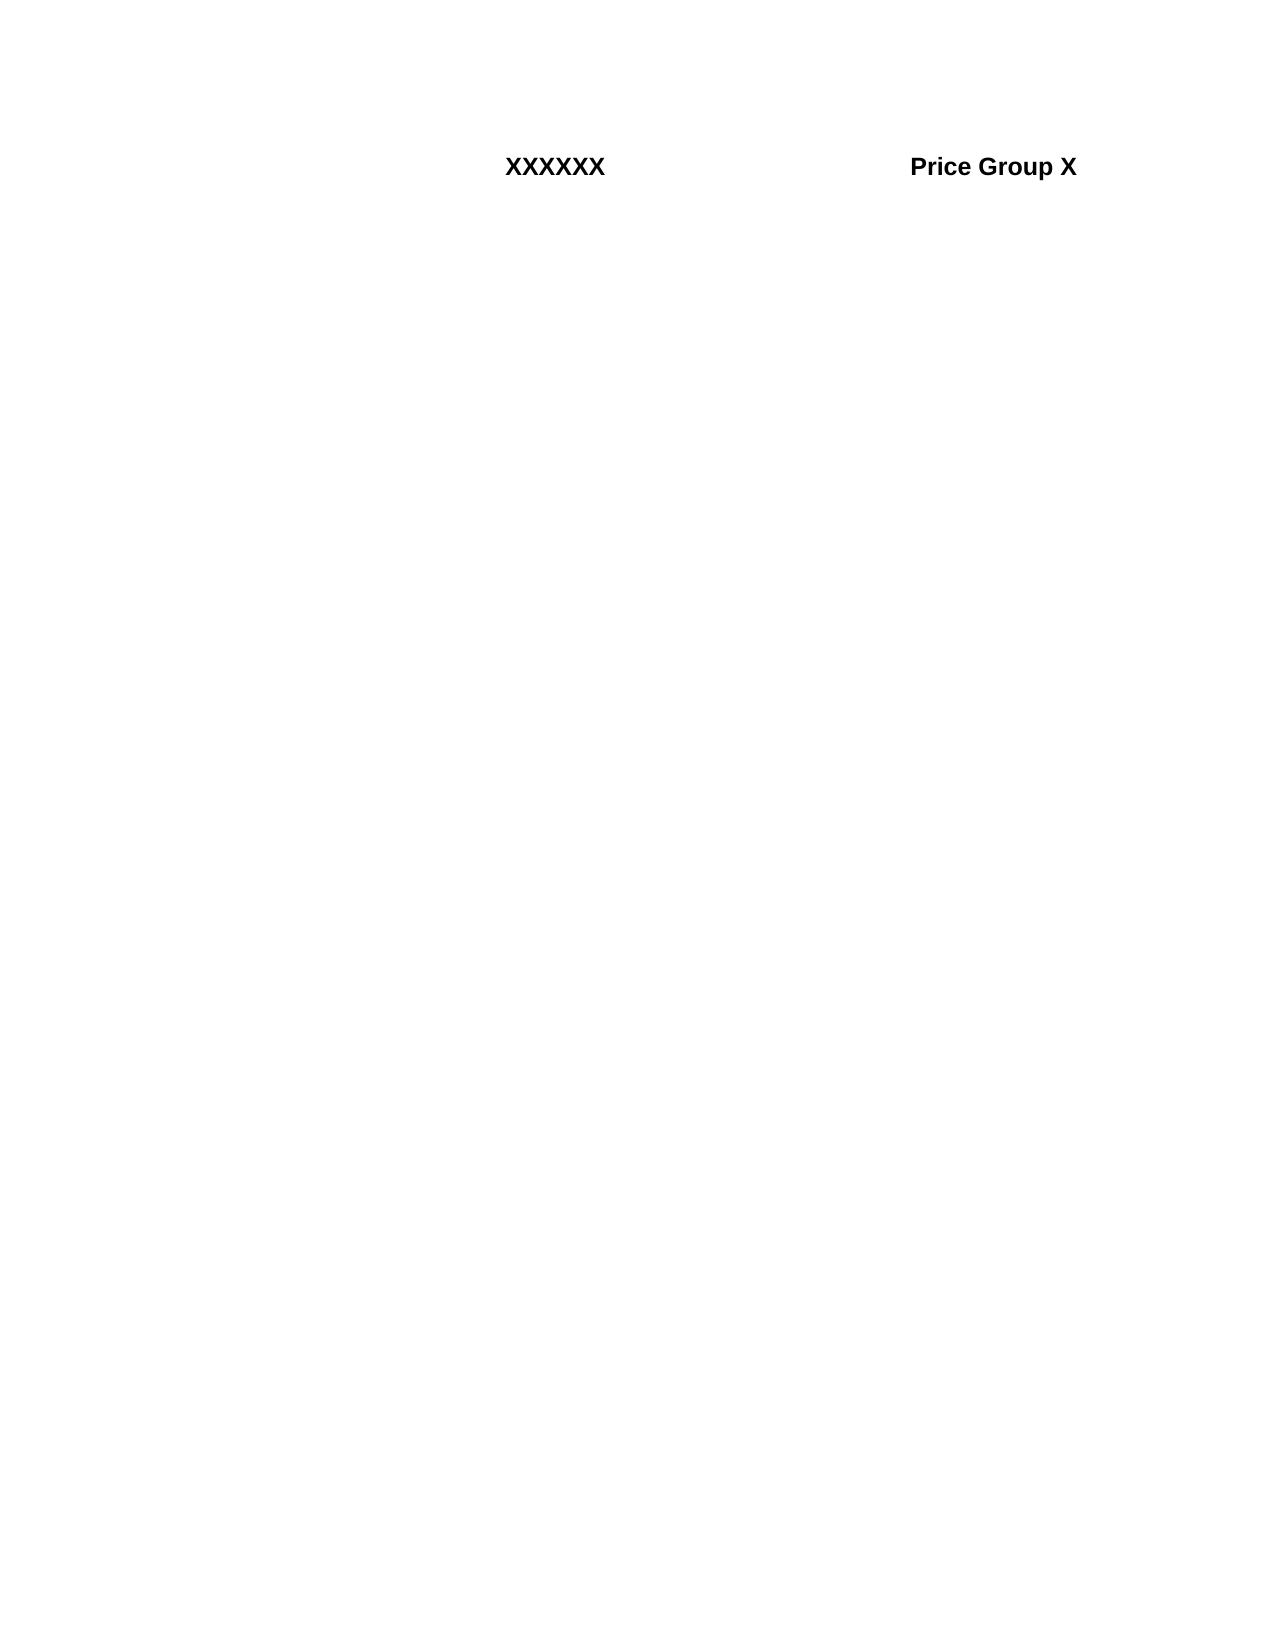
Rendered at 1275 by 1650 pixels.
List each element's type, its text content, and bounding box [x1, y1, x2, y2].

text XXXXXX Price Group X [505, 152, 1137, 181]
